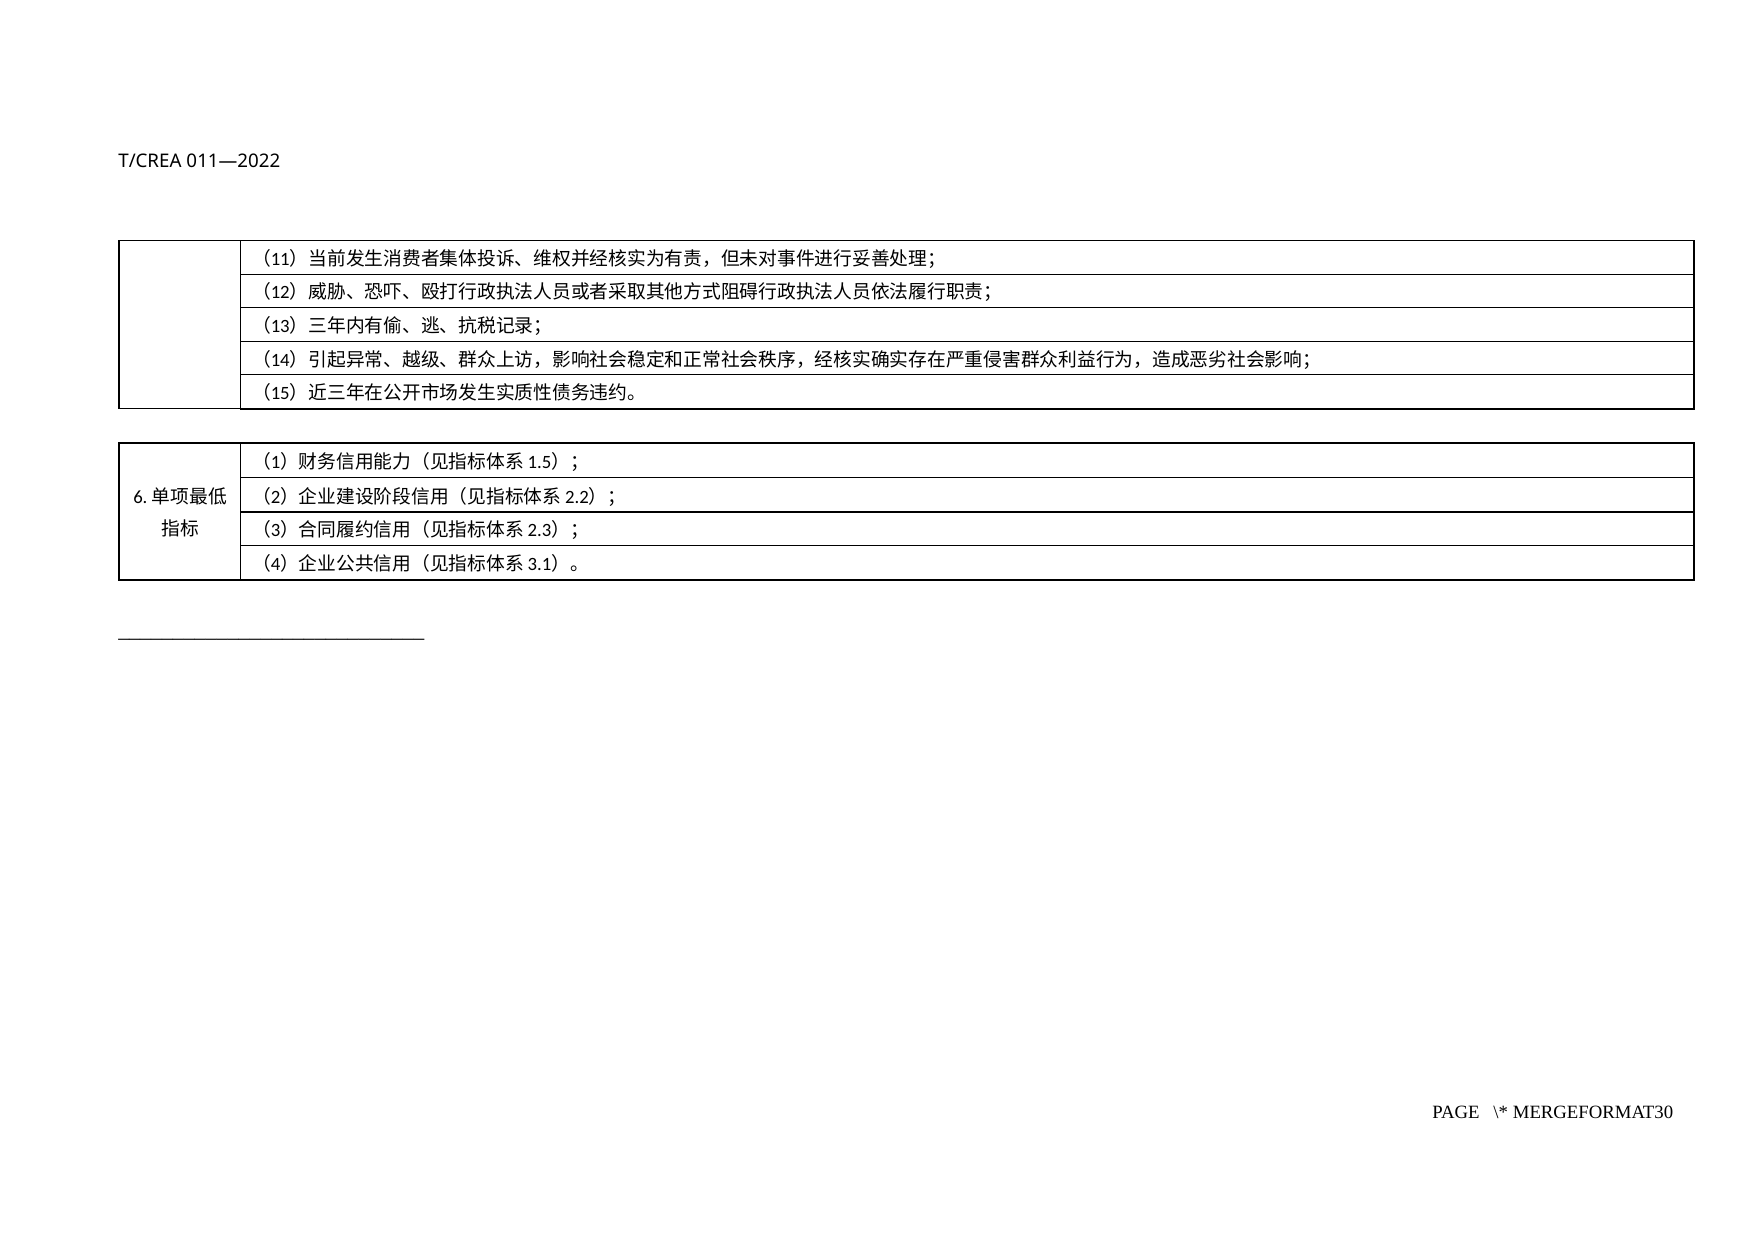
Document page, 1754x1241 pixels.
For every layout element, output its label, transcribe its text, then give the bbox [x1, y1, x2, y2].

table_cell （14）引起异常、越级、群众上访，影响社会稳定和正常社会秩序，经核实确实存在严重侵害群众利益行为，造成恶劣社会影响； [241, 342, 1693, 374]
table_header 6. 单项最低指标 [120, 444, 240, 578]
table_header （1）财务信用能力（见指标体系1.5）； [241, 444, 1693, 477]
table_cell （11）当前发生消费者集体投诉、维权并经核实为有责，但未对事件进行妥善处理； [241, 241, 1693, 273]
text ____________________________ [118, 613, 1695, 646]
table_cell （4）企业公共信用（见指标体系3.1）。 [241, 546, 1693, 578]
table_cell （15）近三年在公开市场发生实质性债务违约。 [241, 375, 1693, 408]
table_cell （2）企业建设阶段信用（见指标体系2.2）； [241, 478, 1693, 511]
table_cell （12）威胁、恐吓、殴打行政执法人员或者采取其他方式阻碍行政执法人员依法履行职责； [241, 275, 1693, 307]
table_cell （13）三年内有偷、逃、抗税记录； [241, 308, 1693, 341]
table_cell （3）合同履约信用（见指标体系2.3）； [241, 513, 1693, 545]
